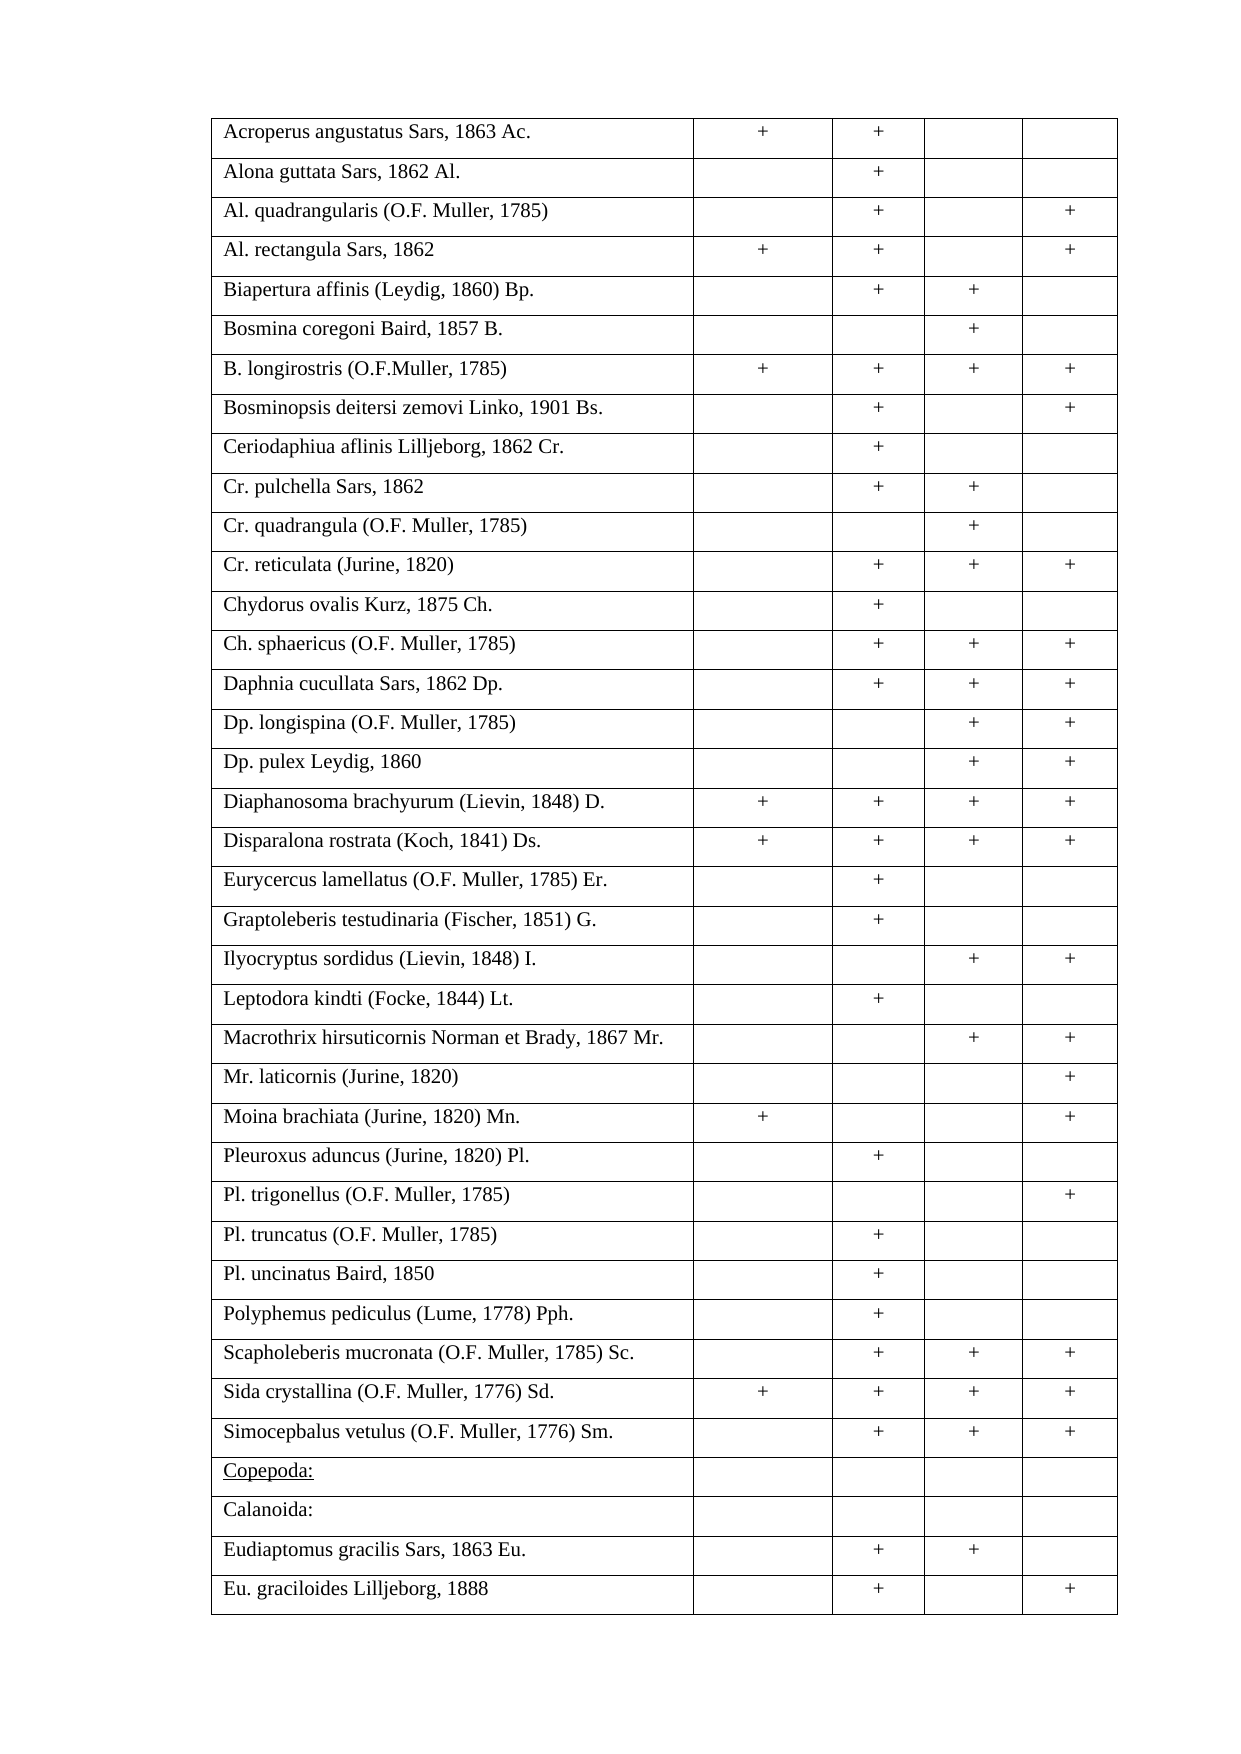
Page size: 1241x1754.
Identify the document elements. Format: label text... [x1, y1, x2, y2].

table_cell [1023, 1537, 1117, 1575]
table_cell + [1023, 1104, 1117, 1142]
table_cell Macrothrix hirsuticornis Norman et Brady, 1867 Mr. [212, 1025, 693, 1063]
table_cell + [925, 749, 1022, 787]
table_cell [1023, 985, 1117, 1024]
table_cell [694, 552, 832, 591]
table_cell + [833, 395, 924, 433]
table_cell Bosmina coregoni Baird, 1857 B. [212, 316, 693, 354]
table_cell [694, 592, 832, 630]
table_cell + [833, 789, 924, 827]
table_cell + [833, 1419, 924, 1457]
table_cell [694, 670, 832, 709]
table_cell + [925, 277, 1022, 315]
table_cell [1023, 1261, 1117, 1299]
table_cell [1023, 1300, 1117, 1339]
table_cell [694, 1576, 832, 1614]
table_cell [925, 867, 1022, 906]
table_cell B. longirostris (O.F.Muller, 1785) [212, 355, 693, 394]
table_cell + [694, 1104, 832, 1142]
table_cell [694, 946, 832, 984]
table_cell [1023, 474, 1117, 512]
table_cell + [925, 631, 1022, 669]
table_cell Pleuroxus aduncus (Jurine, 1820) Pl. [212, 1143, 693, 1181]
table_cell [833, 749, 924, 787]
table_cell + [1023, 1379, 1117, 1417]
table_cell [694, 434, 832, 472]
table_cell [694, 1419, 832, 1457]
table_cell [694, 277, 832, 315]
table_cell + [833, 1261, 924, 1299]
table_cell [694, 1064, 832, 1102]
table_cell + [833, 592, 924, 630]
table_cell [925, 907, 1022, 945]
table_cell [1023, 1222, 1117, 1260]
table_cell + [925, 789, 1022, 827]
table_cell [925, 1497, 1022, 1536]
table_cell Mr. laticornis (Jurine, 1820) [212, 1064, 693, 1102]
table_cell [833, 710, 924, 748]
table_cell + [833, 907, 924, 945]
table_cell + [925, 474, 1022, 512]
table_cell [925, 237, 1022, 276]
table_cell [694, 1537, 832, 1575]
table_cell + [833, 985, 924, 1024]
table_cell Pl. uncinatus Baird, 1850 [212, 1261, 693, 1299]
table_cell [694, 710, 832, 748]
table_cell [925, 198, 1022, 236]
table_cell Calanoida: [212, 1497, 693, 1536]
table_cell + [833, 434, 924, 472]
table_cell + [833, 1340, 924, 1378]
table_cell + [1023, 631, 1117, 669]
table_cell + [694, 789, 832, 827]
table_cell Cr. quadrangula (O.F. Muller, 1785) [212, 513, 693, 551]
table_cell + [694, 237, 832, 276]
table_cell Pl. truncatus (O.F. Muller, 1785) [212, 1222, 693, 1260]
table_cell Eurycercus lamellatus (O.F. Muller, 1785) Er. [212, 867, 693, 906]
table_cell [1023, 1143, 1117, 1181]
table_cell + [833, 1379, 924, 1417]
table_cell [833, 1025, 924, 1063]
table_cell Sida crystallina (O.F. Muller, 1776) Sd. [212, 1379, 693, 1417]
table_cell Eudiaptomus gracilis Sars, 1863 Eu. [212, 1537, 693, 1575]
table_cell [925, 1458, 1022, 1496]
table_cell [925, 1104, 1022, 1142]
table_cell [925, 1182, 1022, 1221]
table_cell Cr. reticulata (Jurine, 1820) [212, 552, 693, 591]
table_cell [694, 1182, 832, 1221]
table_cell Acroperus angustatus Sars, 1863 Ac. [212, 119, 693, 157]
table_cell + [1023, 789, 1117, 827]
table_cell + [925, 316, 1022, 354]
table_cell + [925, 946, 1022, 984]
table_cell + [1023, 1064, 1117, 1102]
table_cell [1023, 513, 1117, 551]
table_cell [925, 1300, 1022, 1339]
table_cell Cr. pulchella Sars, 1862 [212, 474, 693, 512]
table_cell Ceriodaphiua aflinis Lilljeborg, 1862 Cr. [212, 434, 693, 472]
table_cell [833, 1458, 924, 1496]
table_cell [694, 1222, 832, 1260]
table_cell + [694, 355, 832, 394]
table_cell Ilyocryptus sordidus (Lievin, 1848) I. [212, 946, 693, 984]
table_cell [1023, 277, 1117, 315]
table_cell [833, 513, 924, 551]
table_cell [925, 1143, 1022, 1181]
table_cell [694, 474, 832, 512]
table_cell [694, 159, 832, 197]
table_cell Diaphanosoma brachyurum (Lievin, 1848) D. [212, 789, 693, 827]
table_cell [694, 1261, 832, 1299]
table_cell [1023, 1497, 1117, 1536]
table_cell + [694, 119, 832, 157]
table_cell + [1023, 237, 1117, 276]
table_cell + [1023, 1025, 1117, 1063]
table_cell + [833, 1222, 924, 1260]
table_cell + [833, 277, 924, 315]
table_cell + [925, 1379, 1022, 1417]
table_cell Chydorus ovalis Kurz, 1875 Ch. [212, 592, 693, 630]
table_cell + [1023, 946, 1117, 984]
table_cell [694, 1025, 832, 1063]
table_cell Copepoda: [212, 1458, 693, 1496]
table_cell + [833, 670, 924, 709]
table_cell [1023, 1458, 1117, 1496]
table_cell Simocepbalus vetulus (O.F. Muller, 1776) Sm. [212, 1419, 693, 1457]
table_cell + [925, 710, 1022, 748]
table_cell [925, 592, 1022, 630]
table_cell [925, 119, 1022, 157]
table_cell + [1023, 1576, 1117, 1614]
table_cell Moina brachiata (Jurine, 1820) Mn. [212, 1104, 693, 1142]
table_cell + [1023, 552, 1117, 591]
table_cell [694, 198, 832, 236]
table_cell Biapertura affinis (Leydig, 1860) Bp. [212, 277, 693, 315]
table_cell Leptodora kindti (Focke, 1844) Lt. [212, 985, 693, 1024]
table_cell + [833, 198, 924, 236]
table_cell + [694, 1379, 832, 1417]
table_cell [833, 946, 924, 984]
table_cell [1023, 592, 1117, 630]
table_cell [694, 867, 832, 906]
table_cell [1023, 316, 1117, 354]
table_cell + [925, 1340, 1022, 1378]
table_cell + [833, 1143, 924, 1181]
table_cell + [833, 237, 924, 276]
table_cell [925, 434, 1022, 472]
table_cell + [1023, 198, 1117, 236]
table_cell + [833, 159, 924, 197]
table_cell + [833, 1576, 924, 1614]
table_cell [1023, 119, 1117, 157]
table_cell + [925, 355, 1022, 394]
table_cell [925, 1222, 1022, 1260]
table_cell Al. rectangula Sars, 1862 [212, 237, 693, 276]
table_cell + [1023, 395, 1117, 433]
table_cell Bosminopsis deitersi zemovi Linko, 1901 Bs. [212, 395, 693, 433]
table_cell [1023, 867, 1117, 906]
table_cell + [694, 828, 832, 866]
table_cell Polyphemus pediculus (Lume, 1778) Pph. [212, 1300, 693, 1339]
table_cell + [925, 828, 1022, 866]
table_cell [694, 1143, 832, 1181]
table_cell [694, 749, 832, 787]
table_cell [833, 1497, 924, 1536]
table_cell Daphnia cucullata Sars, 1862 Dp. [212, 670, 693, 709]
table_cell [694, 1458, 832, 1496]
table_cell + [1023, 670, 1117, 709]
table_cell [925, 159, 1022, 197]
table_cell [925, 985, 1022, 1024]
table_cell Pl. trigonellus (O.F. Muller, 1785) [212, 1182, 693, 1221]
table_cell + [1023, 710, 1117, 748]
table_cell + [833, 355, 924, 394]
table_cell [833, 316, 924, 354]
table_cell + [833, 1537, 924, 1575]
table_cell + [1023, 1182, 1117, 1221]
table_cell Graptoleberis testudinaria (Fischer, 1851) G. [212, 907, 693, 945]
table_cell [694, 316, 832, 354]
table_cell Disparalona rostrata (Koch, 1841) Ds. [212, 828, 693, 866]
table_cell [694, 395, 832, 433]
table_cell Eu. graciloides Lilljeborg, 1888 [212, 1576, 693, 1614]
table_cell [1023, 907, 1117, 945]
table_cell Dp. pulex Leydig, 1860 [212, 749, 693, 787]
table_cell + [833, 119, 924, 157]
table_cell Scapholeberis mucronata (O.F. Muller, 1785) Sc. [212, 1340, 693, 1378]
table_cell + [925, 1419, 1022, 1457]
table_cell + [925, 513, 1022, 551]
table_cell [833, 1182, 924, 1221]
table_cell + [1023, 1340, 1117, 1378]
table_cell + [1023, 828, 1117, 866]
table_cell Ch. sphaericus (O.F. Muller, 1785) [212, 631, 693, 669]
table_cell + [833, 552, 924, 591]
table_cell + [925, 1537, 1022, 1575]
table_cell + [833, 631, 924, 669]
table_cell + [1023, 355, 1117, 394]
table_cell + [1023, 749, 1117, 787]
table_cell [925, 395, 1022, 433]
table_cell + [833, 828, 924, 866]
table_cell [925, 1576, 1022, 1614]
table_cell Al. quadrangularis (O.F. Muller, 1785) [212, 198, 693, 236]
table_cell [694, 1497, 832, 1536]
table_cell + [833, 867, 924, 906]
table_cell [925, 1064, 1022, 1102]
table_cell [694, 985, 832, 1024]
table_cell [694, 631, 832, 669]
table_cell + [925, 1025, 1022, 1063]
table_cell [1023, 434, 1117, 472]
table_cell Dp. longispina (O.F. Muller, 1785) [212, 710, 693, 748]
table_cell [694, 1300, 832, 1339]
table_cell [833, 1064, 924, 1102]
table_cell [694, 1340, 832, 1378]
table_cell + [833, 1300, 924, 1339]
table_cell [925, 1261, 1022, 1299]
table_cell Alona guttata Sars, 1862 Al. [212, 159, 693, 197]
table_cell + [925, 670, 1022, 709]
table_cell + [833, 474, 924, 512]
table_cell [1023, 159, 1117, 197]
table_cell + [1023, 1419, 1117, 1457]
table_cell [833, 1104, 924, 1142]
table_cell [694, 513, 832, 551]
table_cell + [925, 552, 1022, 591]
table_cell [694, 907, 832, 945]
